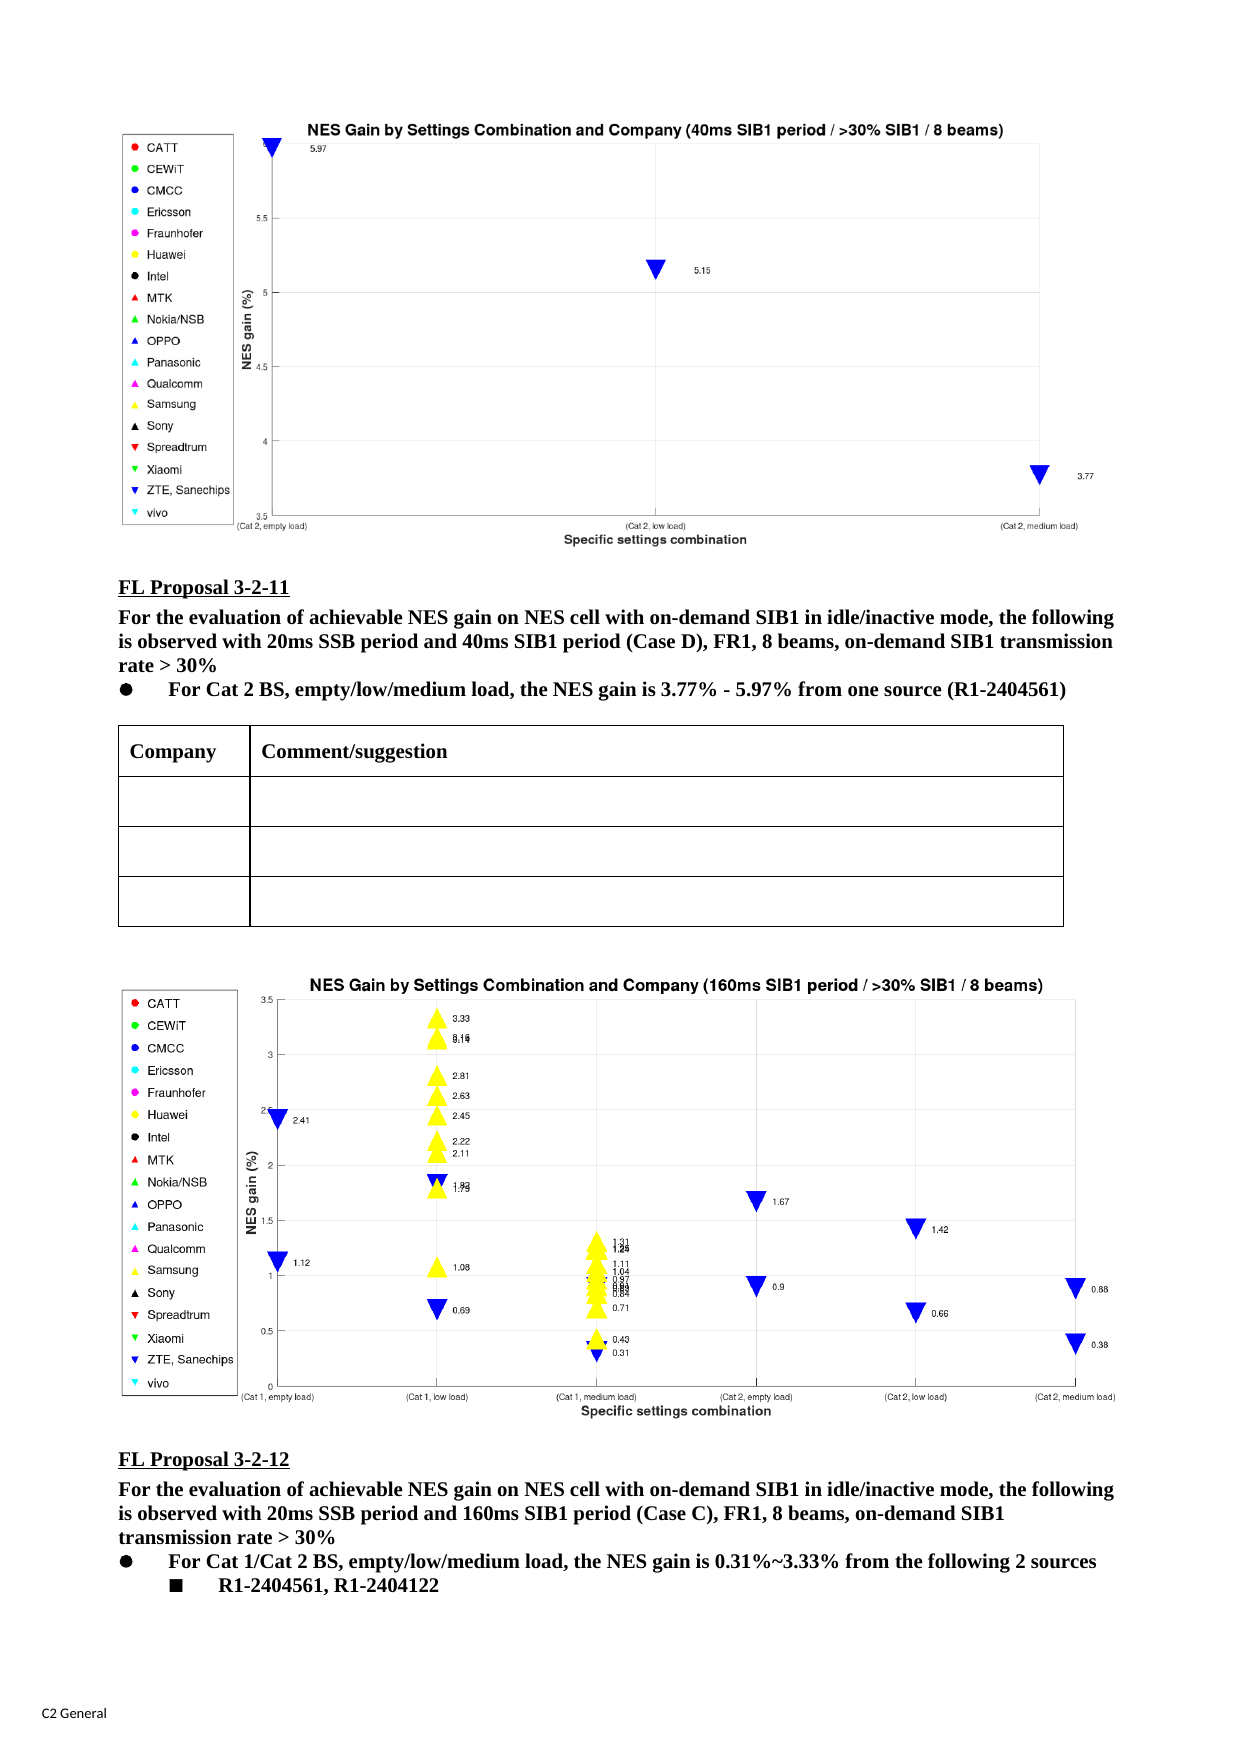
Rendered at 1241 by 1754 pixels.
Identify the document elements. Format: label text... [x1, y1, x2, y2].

text For the evaluation of achievable NES gain on NES cell with on-demand SIB1 in idle/inactive mode, the following is observed with 20ms SSB period and 160ms SIB1 period (Case C), FR1, 8 beams, on-demand SIB1 transmission rate > 30% [118, 1477, 1122, 1549]
table_header Company [119, 726, 249, 776]
list R1-2404561, R1-2404122 [168, 1573, 1122, 1597]
table_cell [251, 827, 1063, 876]
list For Cat 1/Cat 2 BS, empty/low/medium load, the NES gain is 0.31%~3.33% from the following 2 sources [118, 1549, 1122, 1573]
text FL Proposal 3-2-12 [118, 1447, 1122, 1471]
text For the evaluation of achievable NES gain on NES cell with on-demand SIB1 in idle/inactive mode, the following is observed with 20ms SSB period and 40ms SIB1 period (Case D), FR1, 8 beams, on-demand SIB1 transmission rate > 30% [118, 605, 1122, 677]
picture [118, 975, 1123, 1422]
table_cell [251, 777, 1063, 826]
table_cell [119, 877, 249, 926]
table_cell [251, 877, 1063, 926]
text FL Proposal 3-2-11 [118, 575, 1122, 599]
list For Cat 2 BS, empty/low/medium load, the NES gain is 3.77% - 5.97% from one source (R1-2404561) [118, 677, 1122, 701]
picture [118, 118, 1123, 550]
table_cell [119, 827, 249, 876]
table_header Comment/suggestion [251, 726, 1063, 776]
table_cell [119, 777, 249, 826]
